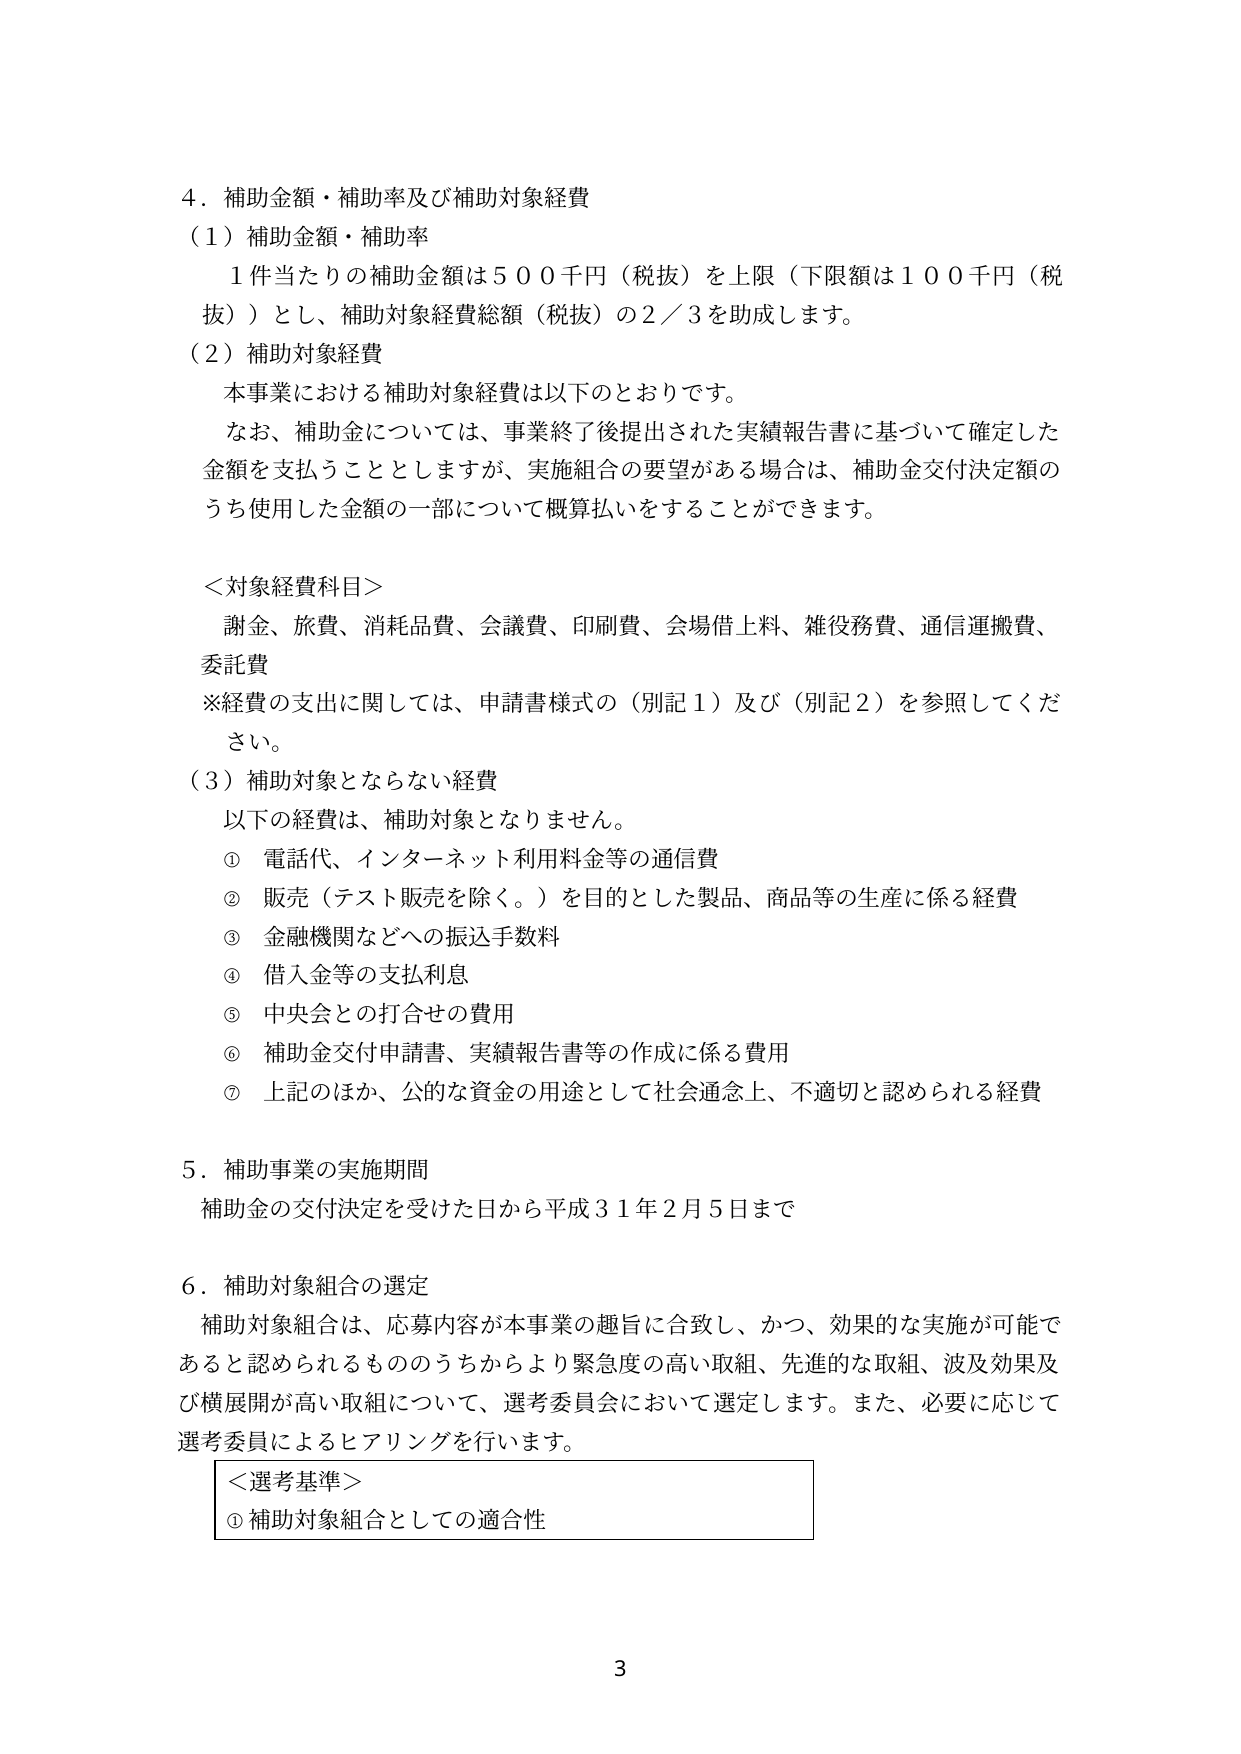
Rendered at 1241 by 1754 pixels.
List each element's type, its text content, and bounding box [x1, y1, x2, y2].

text １件当たりの補助金額は５００千円（税抜）を上限（下限額は１００千円（税抜））とし、補助対象経費総額（税抜）の２／３を助成します。 [202, 255, 1063, 333]
text （２）補助対象経費 [177, 333, 1063, 372]
text 補助金の交付決定を受けた日から平成３１年２月５日まで [177, 1188, 1063, 1227]
text ⑥ 補助金交付申請書、実績報告書等の作成に係る費用 [177, 1032, 1063, 1071]
text 本事業における補助対象経費は以下のとおりです。 [177, 372, 1063, 411]
text ５．補助事業の実施期間 [177, 1149, 1063, 1188]
text （３）補助対象とならない経費 [177, 760, 1063, 799]
text ② 販売（テスト販売を除く。）を目的とした製品、商品等の生産に係る経費 [177, 877, 1063, 916]
text 補助対象組合は、応募内容が本事業の趣旨に合致し、かつ、効果的な実施が可能であると認められるもののうちからより緊急度の高い取組、先進的な取組、波及効果及び横展開が高い取組について、選考委員会において選定します。また、必要に応じて選考委員によるヒアリングを行います。 [177, 1304, 1063, 1460]
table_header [216, 1461, 813, 1538]
text ① 電話代、インターネット利用料金等の通信費 [177, 838, 1063, 877]
text ※経費の支出に関しては、申請書様式の（別記１）及び（別記２）を参照してください。 [202, 683, 1063, 760]
text ③ 金融機関などへの振込手数料 [177, 916, 1063, 955]
text なお、補助金については、事業終了後提出された実績報告書に基づいて確定した金額を支払うこととしますが、実施組合の要望がある場合は、補助金交付決定額のうち使用した金額の一部について概算払いをすることができます。 [202, 411, 1063, 527]
text （１）補助金額・補助率 [177, 216, 1063, 255]
text 以下の経費は、補助対象となりません。 [177, 799, 1063, 838]
text ＜対象経費科目＞ [202, 566, 1063, 605]
text ④ 借入金等の支払利息 [177, 955, 1063, 993]
text ４．補助金額・補助率及び補助対象経費 [177, 178, 1063, 216]
text 謝金、旅費、消耗品費、会議費、印刷費、会場借上料、雑役務費、通信運搬費、委託費 [177, 605, 1063, 683]
text ⑦ 上記のほか、公的な資金の用途として社会通念上、不適切と認められる経費 [177, 1071, 1063, 1110]
text ６．補助対象組合の選定 [177, 1266, 1063, 1304]
text ⑤ 中央会との打合せの費用 [177, 993, 1063, 1032]
